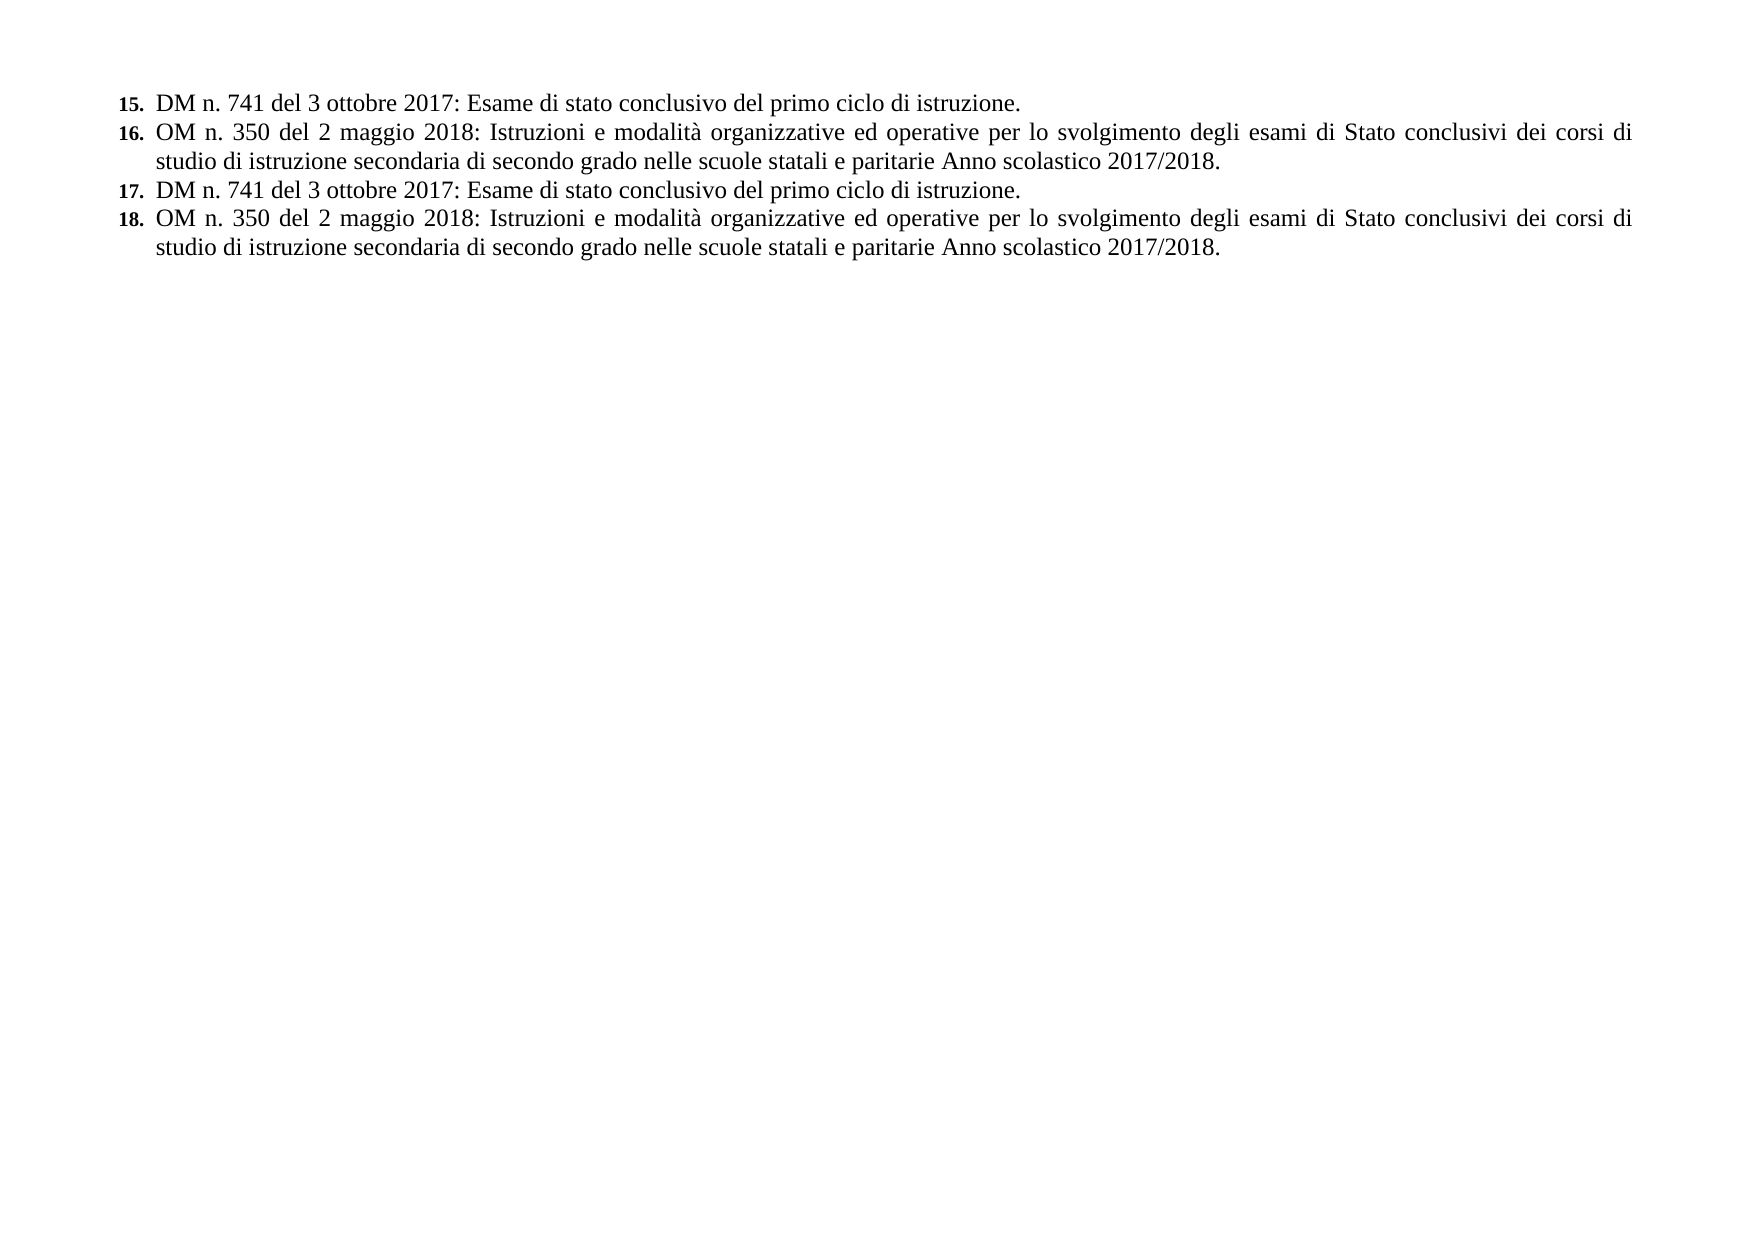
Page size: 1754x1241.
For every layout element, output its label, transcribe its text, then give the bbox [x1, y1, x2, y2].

list DM n. 741 del 3 ottobre 2017: Esame di stato conclusivo del primo ciclo di istruzione. [118, 175, 1636, 203]
list OM n. 350 del 2 maggio 2018: Istruzioni e modalità organizzative ed operative per lo svolgimento degli esami di Stato conclusivi dei corsi di studio di istruzione secondaria di secondo grado nelle scuole statali e paritarie Anno scolastico 2017/2018. [118, 117, 1636, 175]
list DM n. 741 del 3 ottobre 2017: Esame di stato conclusivo del primo ciclo di istruzione. [118, 88, 1636, 117]
list OM n. 350 del 2 maggio 2018: Istruzioni e modalità organizzative ed operative per lo svolgimento degli esami di Stato conclusivi dei corsi di studio di istruzione secondaria di secondo grado nelle scuole statali e paritarie Anno scolastico 2017/2018. [118, 203, 1636, 261]
